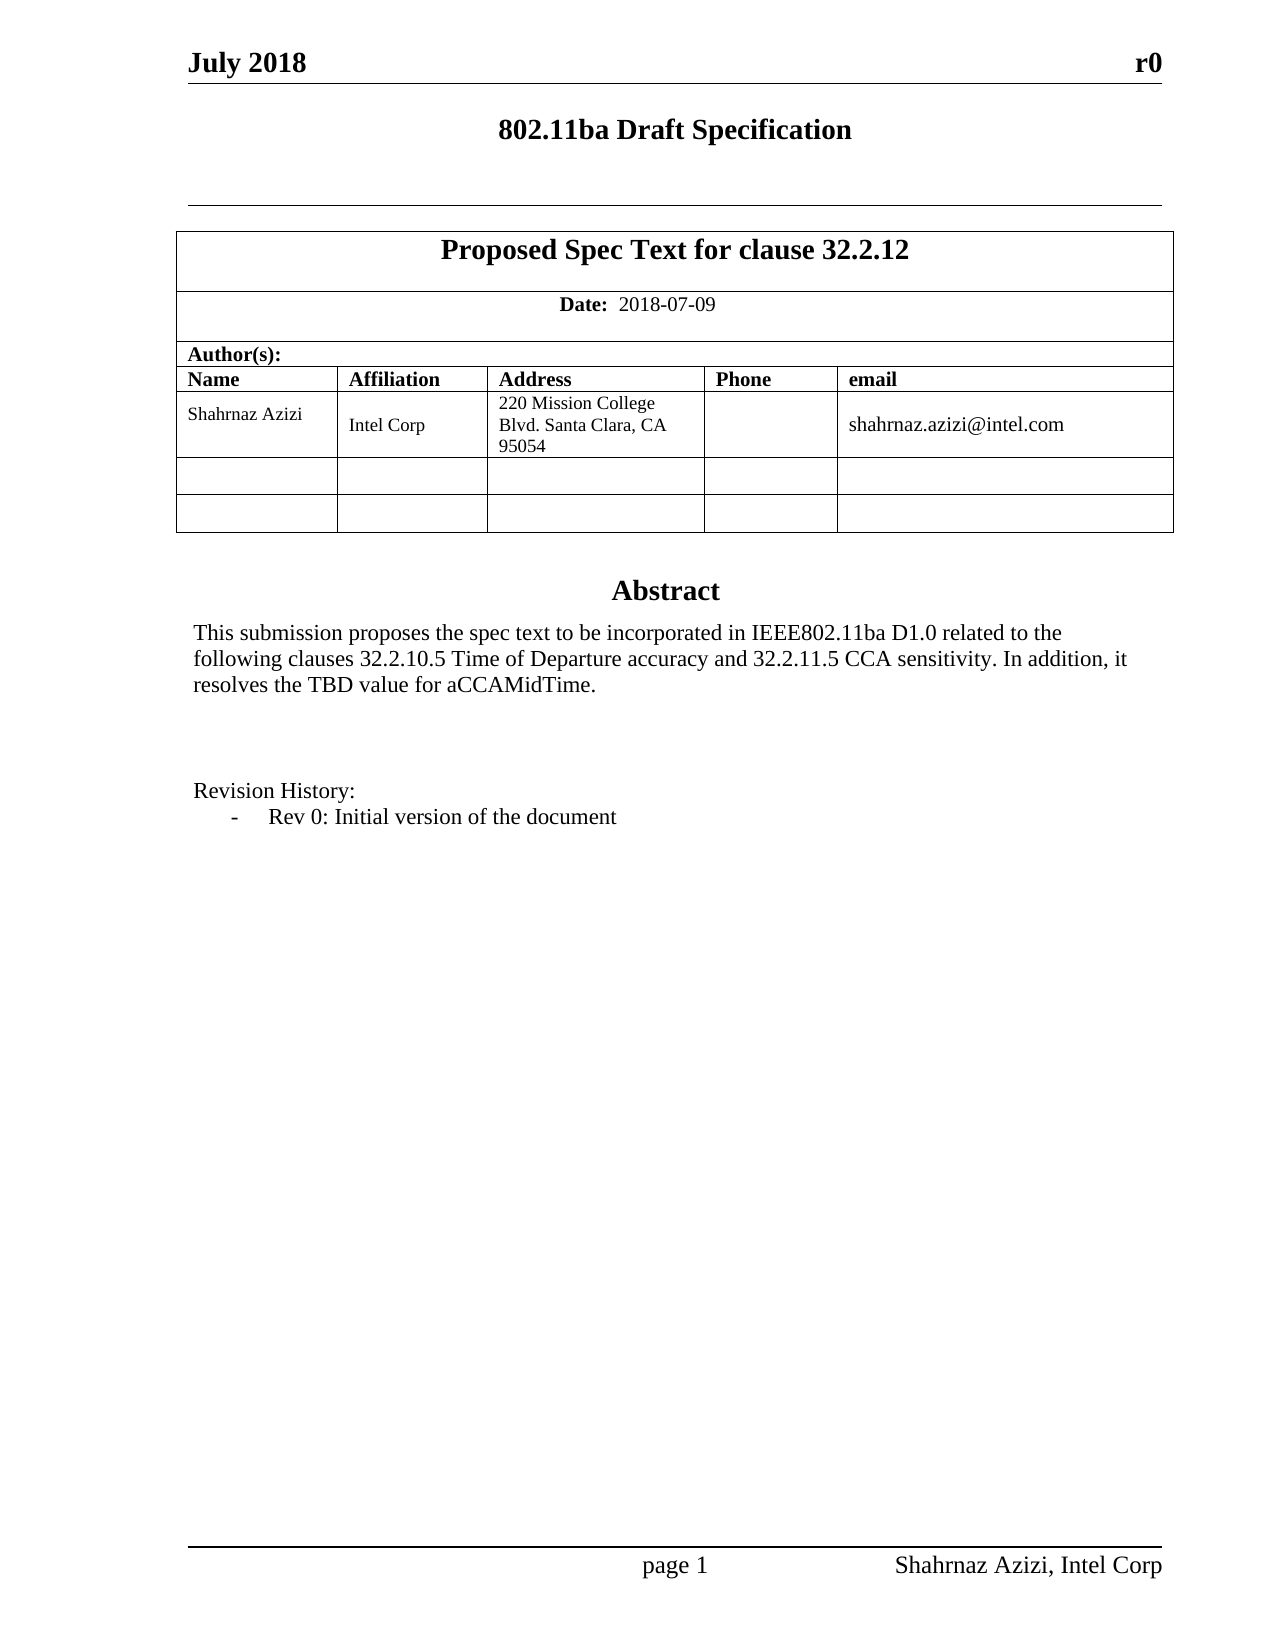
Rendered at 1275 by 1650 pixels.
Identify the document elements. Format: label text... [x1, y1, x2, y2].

table_cell [177, 495, 337, 532]
table_cell [338, 458, 487, 494]
table_cell Date: 2018-07-09 [177, 292, 1173, 341]
table_cell [177, 458, 337, 494]
table_cell [838, 458, 1173, 494]
table_cell [338, 495, 487, 532]
table_cell Author(s): [177, 342, 1173, 366]
table_cell Affiliation [338, 367, 487, 391]
table_cell Name [177, 367, 337, 391]
table_cell Shahrnaz Azizi [177, 392, 337, 457]
table_cell [705, 458, 837, 494]
table_cell [705, 392, 837, 457]
table_cell [838, 495, 1173, 532]
text 802.11ba Draft Specification [187, 112, 1162, 146]
table_cell email [838, 367, 1173, 391]
table_cell Phone [705, 367, 837, 391]
table_cell Address [488, 367, 704, 391]
table_cell 220 Mission College Blvd. Santa Clara, CA 95054 [488, 392, 704, 457]
table_cell [705, 495, 837, 532]
table_cell Intel Corp [338, 392, 487, 457]
table_cell [488, 495, 704, 532]
table_header Proposed Spec Text for clause 32.2.12 [177, 232, 1173, 291]
table_cell shahrnaz.azizi@intel.com [838, 392, 1173, 457]
table_cell [488, 458, 704, 494]
